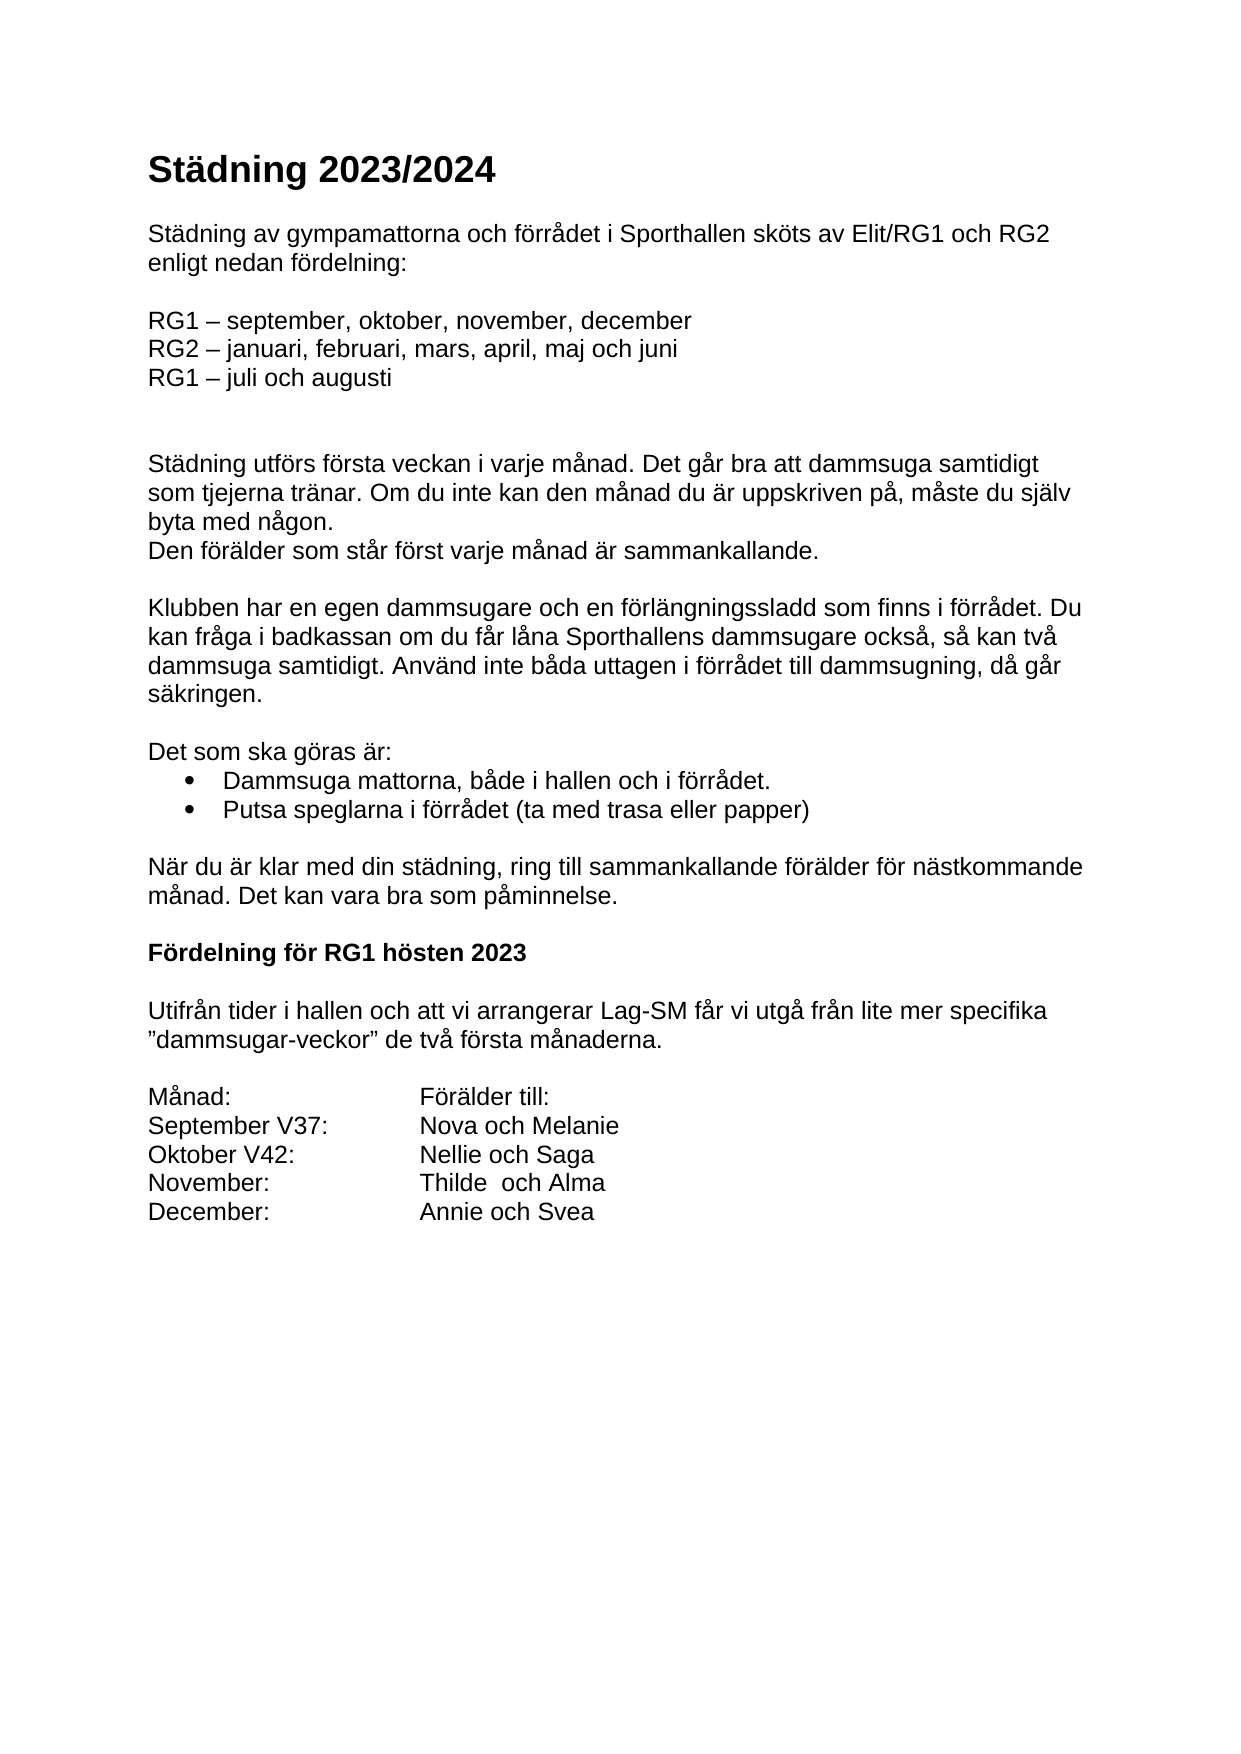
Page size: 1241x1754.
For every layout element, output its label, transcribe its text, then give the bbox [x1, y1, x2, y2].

text Städning utförs första veckan i varje månad. Det går bra att dammsuga samtidigt som tjejerna tränar. Om du inte kan den månad du är uppskriven på, måste du själv byta med någon. [148, 449, 1093, 536]
text Månad: Förälder till: September V37: Nova och Melanie Oktober V42: Nellie och Saga November: Thilde och Alma December: Annie och Svea [148, 1082, 1093, 1226]
text Den förälder som står först varje månad är sammankallande. [148, 536, 1093, 564]
text Städning av gympamattorna och förrådet i Sporthallen sköts av Elit/RG1 och RG2 enligt nedan fördelning: [148, 219, 1093, 277]
text RG1 – september, oktober, november, december RG2 – januari, februari, mars, april, maj och juni RG1 – juli och augusti [148, 306, 1093, 392]
list Putsa speglarna i förrådet (ta med trasa eller papper) [185, 794, 1093, 823]
text Klubben har en egen dammsugare och en förlängningssladd som finns i förrådet. Du kan fråga i badkassan om du får låna Sporthallens dammsugare också, så kan två dammsuga samtidigt. Använd inte båda uttagen i förrådet till dammsugning, då går säkringen. [148, 593, 1093, 708]
text När du är klar med din städning, ring till sammankallande förälder för nästkommande månad. Det kan vara bra som påminnelse. [148, 852, 1093, 910]
list Dammsuga mattorna, både i hallen och i förrådet. [185, 766, 1093, 794]
text Fördelning för RG1 hösten 2023 [148, 938, 1093, 996]
text Städning 2023/2024 [148, 148, 1093, 191]
text Utifrån tider i hallen och att vi arrangerar Lag-SM får vi utgå från lite mer specifika ”dammsugar-veckor” de två första månaderna. [148, 996, 1093, 1082]
text Det som ska göras är: [148, 737, 1093, 766]
